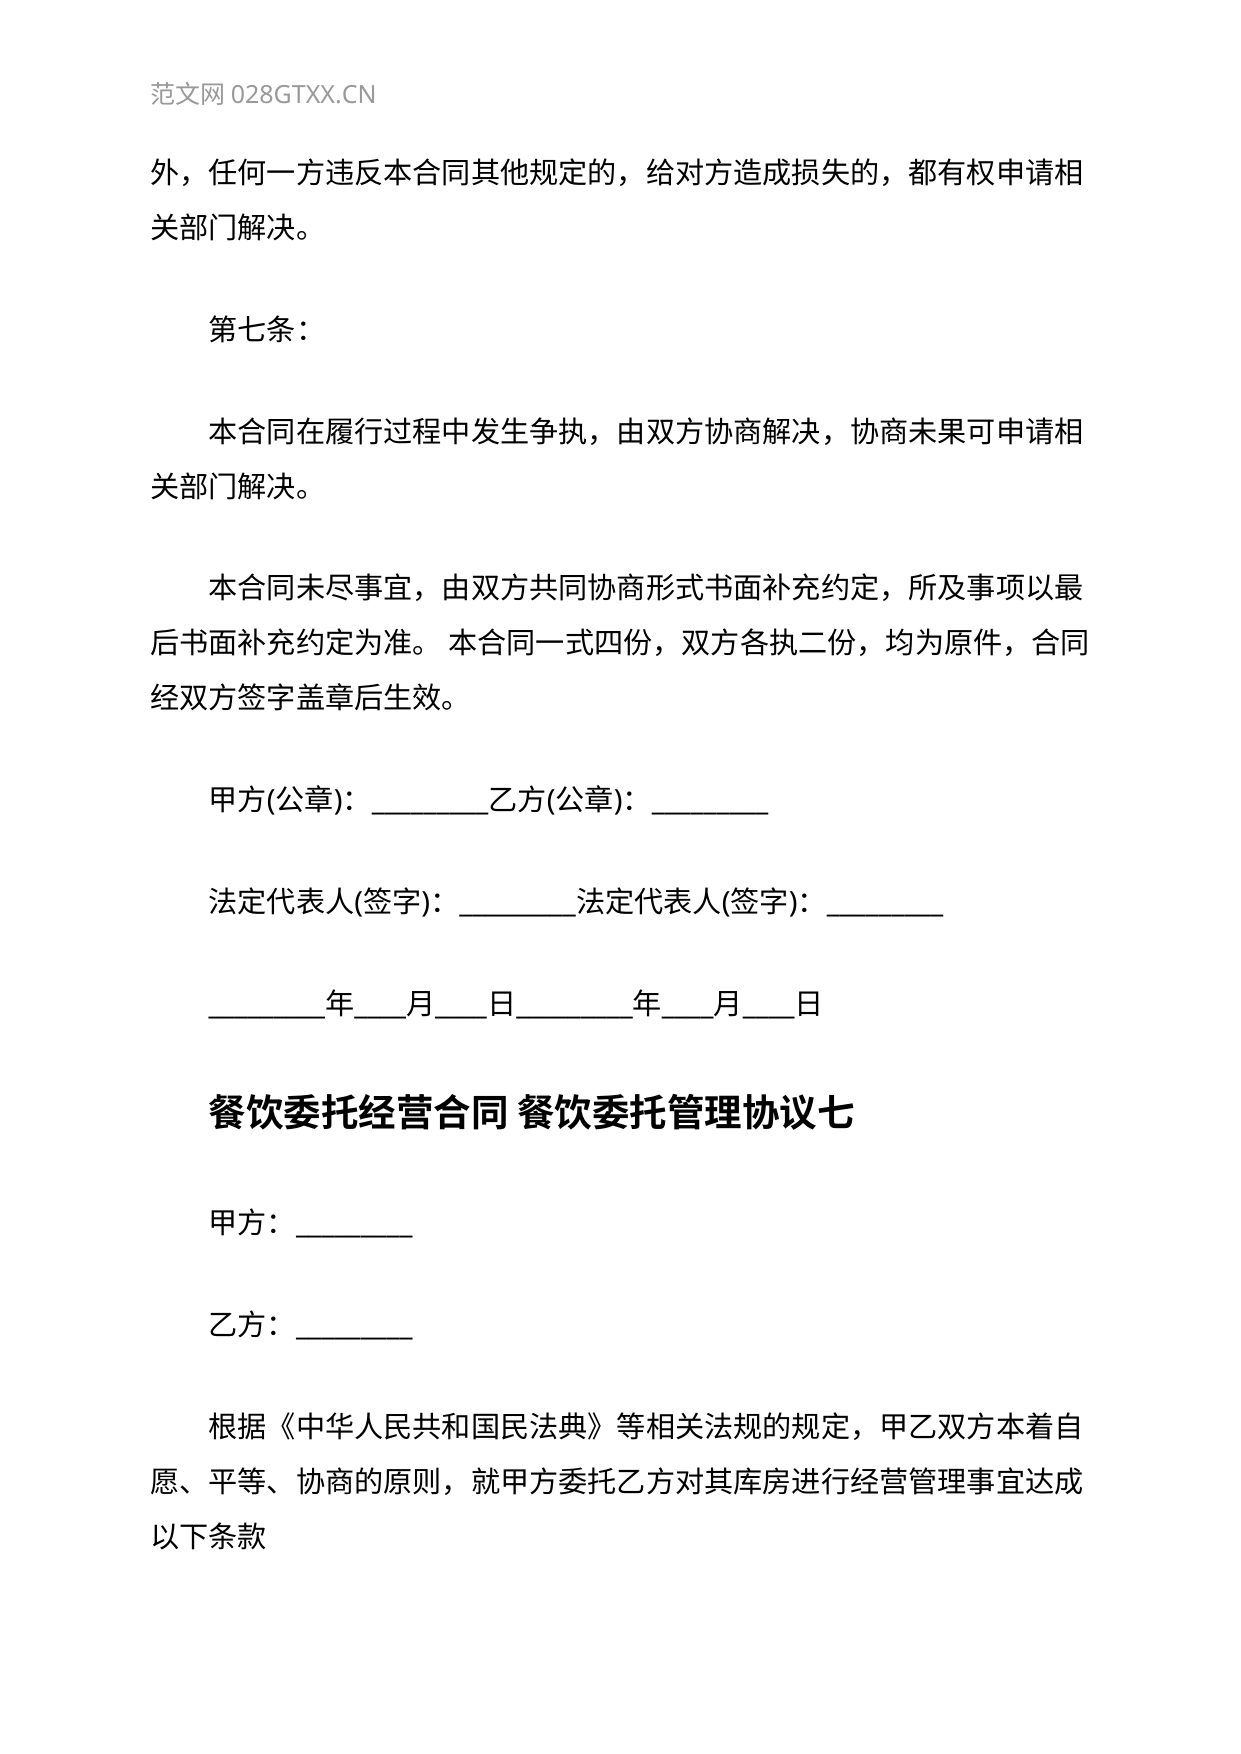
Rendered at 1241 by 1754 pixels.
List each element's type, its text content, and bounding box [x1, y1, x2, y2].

text 甲方：_________ [150, 1200, 1090, 1242]
text 第七条： [150, 307, 1090, 349]
text 餐饮委托经营合同 餐饮委托管理协议七 [150, 1083, 1090, 1137]
text 本合同在履行过程中发生争执，由双方协商解决，协商未果可申请相关部门解决。 [150, 408, 1090, 506]
text 乙方：_________ [150, 1302, 1090, 1344]
text 本合同未尽事宜，由双方共同协商形式书面补充约定，所及事项以最后书面补充约定为准。 本合同一式四份，双方各执二份，均为原件，合同经双方签字盖章后生效。 [150, 565, 1090, 717]
text 法定代表人(签字)：_________法定代表人(签字)：_________ [150, 879, 1090, 921]
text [150, 150, 1090, 247]
text 甲方(公章)：_________乙方(公章)：_________ [150, 777, 1090, 819]
text _________年____月____日_________年____月____日 [150, 981, 1090, 1023]
text 根据《中华人民共和国民法典》等相关法规的规定，甲乙双方本着自愿、平等、协商的原则，就甲方委托乙方对其库房进行经营管理事宜达成以下条款 [150, 1404, 1090, 1556]
